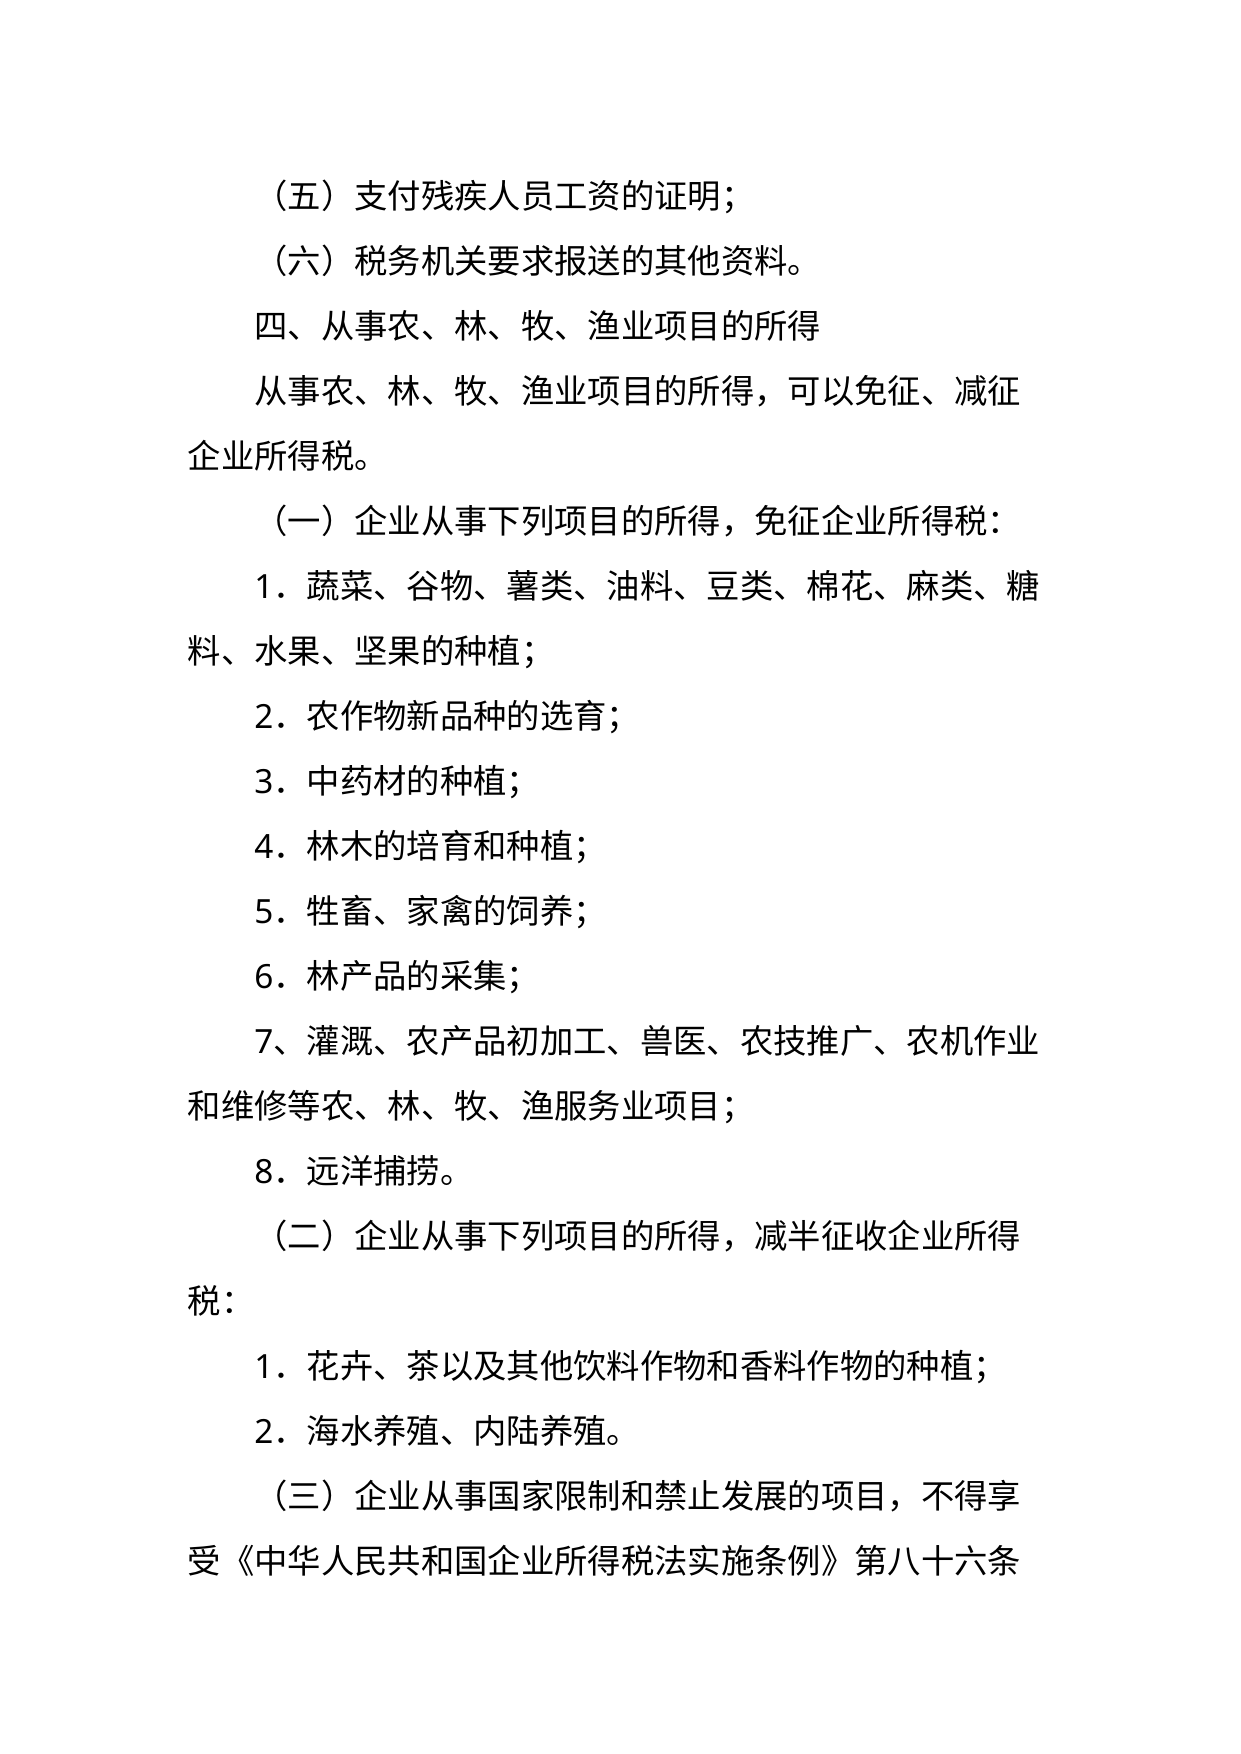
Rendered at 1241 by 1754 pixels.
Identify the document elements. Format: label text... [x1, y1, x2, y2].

text 四、从事农、林、牧、渔业项目的所得 从事农、林、牧、渔业项目的所得，可以免征、减征企业所得税。 [187, 292, 1053, 487]
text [187, 487, 1053, 1592]
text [187, 162, 1053, 292]
